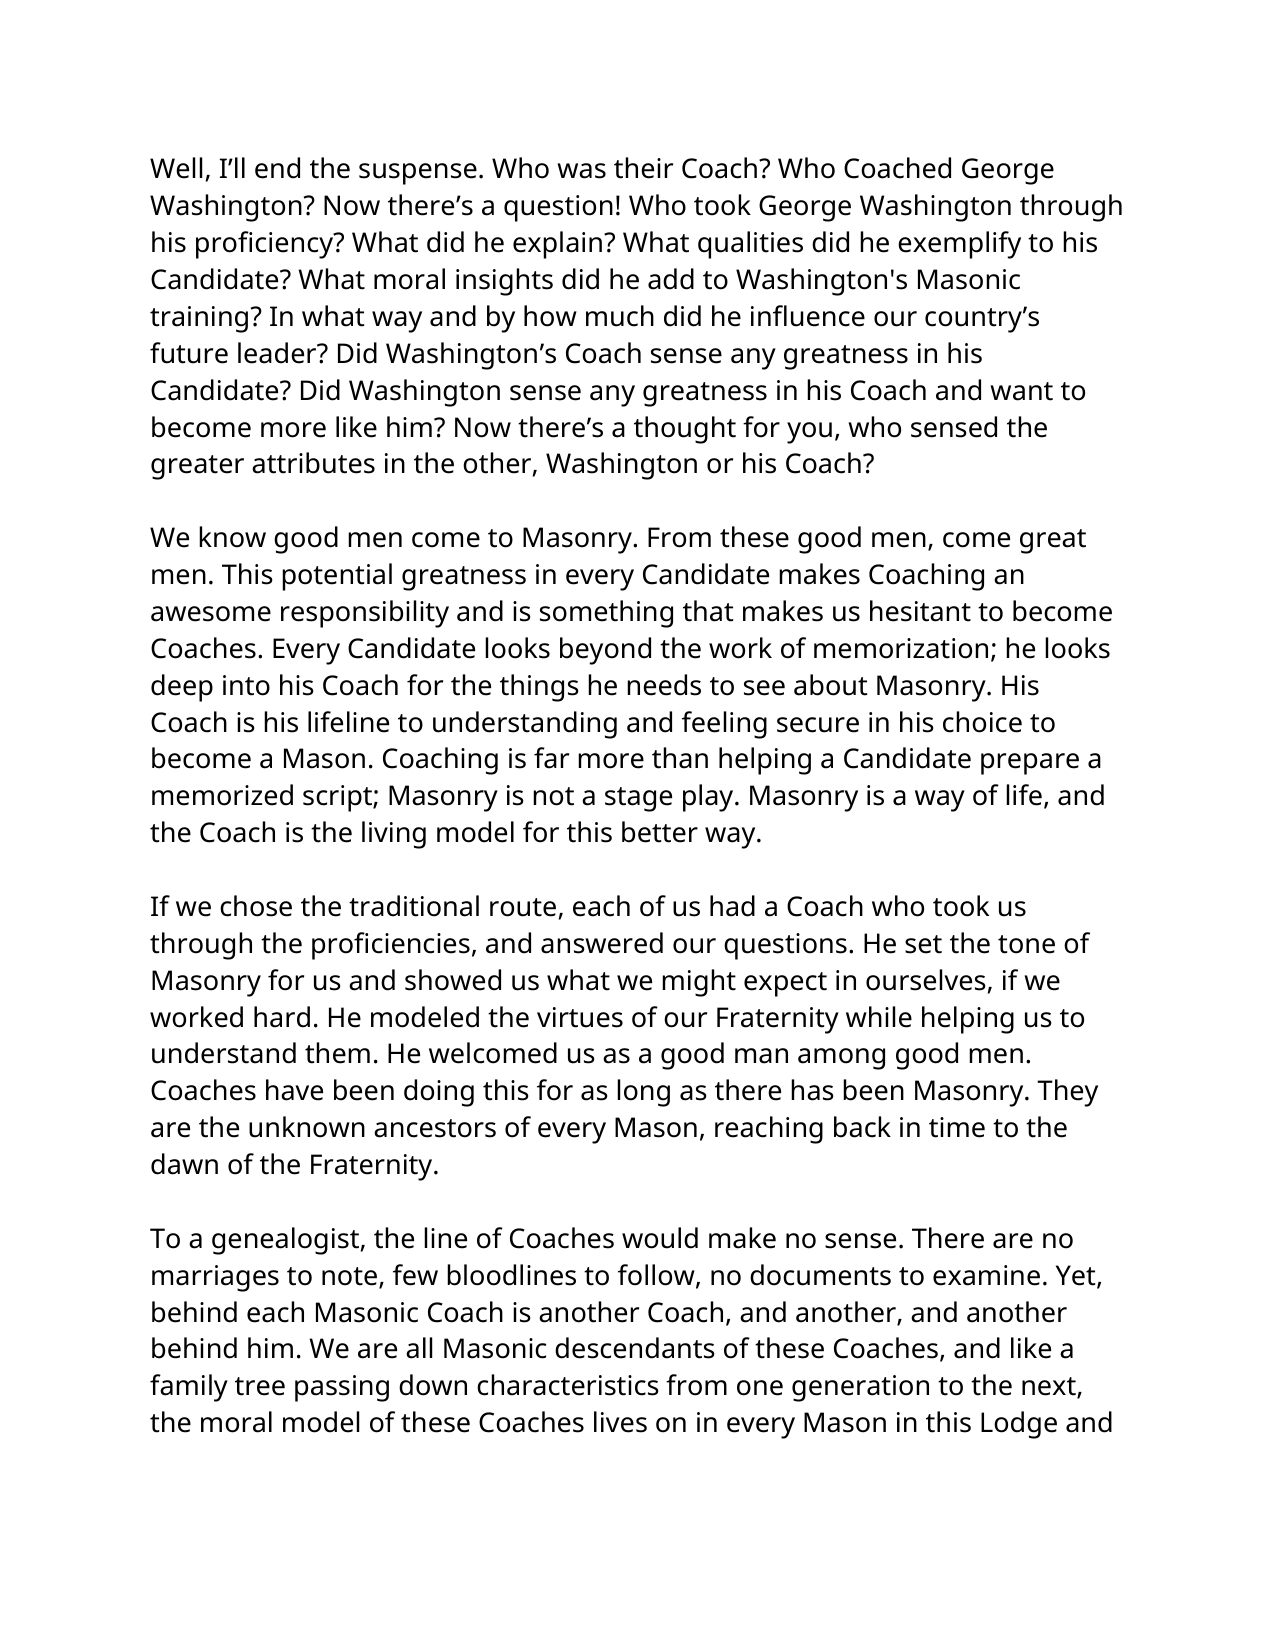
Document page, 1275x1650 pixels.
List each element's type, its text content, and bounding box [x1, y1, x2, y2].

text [150, 1219, 1125, 1441]
text We know good men come to Masonry. From these good men, come great men. This potential greatness in every Candidate makes Coaching an awesome responsibility and is something that makes us hesitant to become Coaches. Every Candidate looks beyond the work of memorization; he looks deep into his Coach for the things he needs to see about Masonry. His Coach is his lifeline to understanding and feeling secure in his choice to become a Mason. Coaching is far more than helping a Candidate prepare a memorized script; Masonry is not a stage play. Masonry is a way of life, and the Coach is the living model for this better way. [150, 519, 1125, 851]
text If we chose the traditional route, each of us had a Coach who took us through the proficiencies, and answered our questions. He set the tone of Masonry for us and showed us what we might expect in ourselves, if we worked hard. He modeled the virtues of our Fraternity while helping us to understand them. He welcomed us as a good man among good men. Coaches have been doing this for as long as there has been Masonry. They are the unknown ancestors of every Mason, reaching back in time to the dawn of the Fraternity. [150, 887, 1125, 1182]
text Well, I’ll end the suspense. Who was their Coach? Who Coached George Washington? Now there’s a question! Who took George Washington through his proficiency? What did he explain? What qualities did he exemplify to his Candidate? What moral insights did he add to Washington's Masonic training? In what way and by how much did he influence our country’s future leader? Did Washington’s Coach sense any greatness in his Candidate? Did Washington sense any greatness in his Coach and want to become more like him? Now there’s a thought for you, who sensed the greater attributes in the other, Washington or his Coach? [150, 150, 1125, 482]
